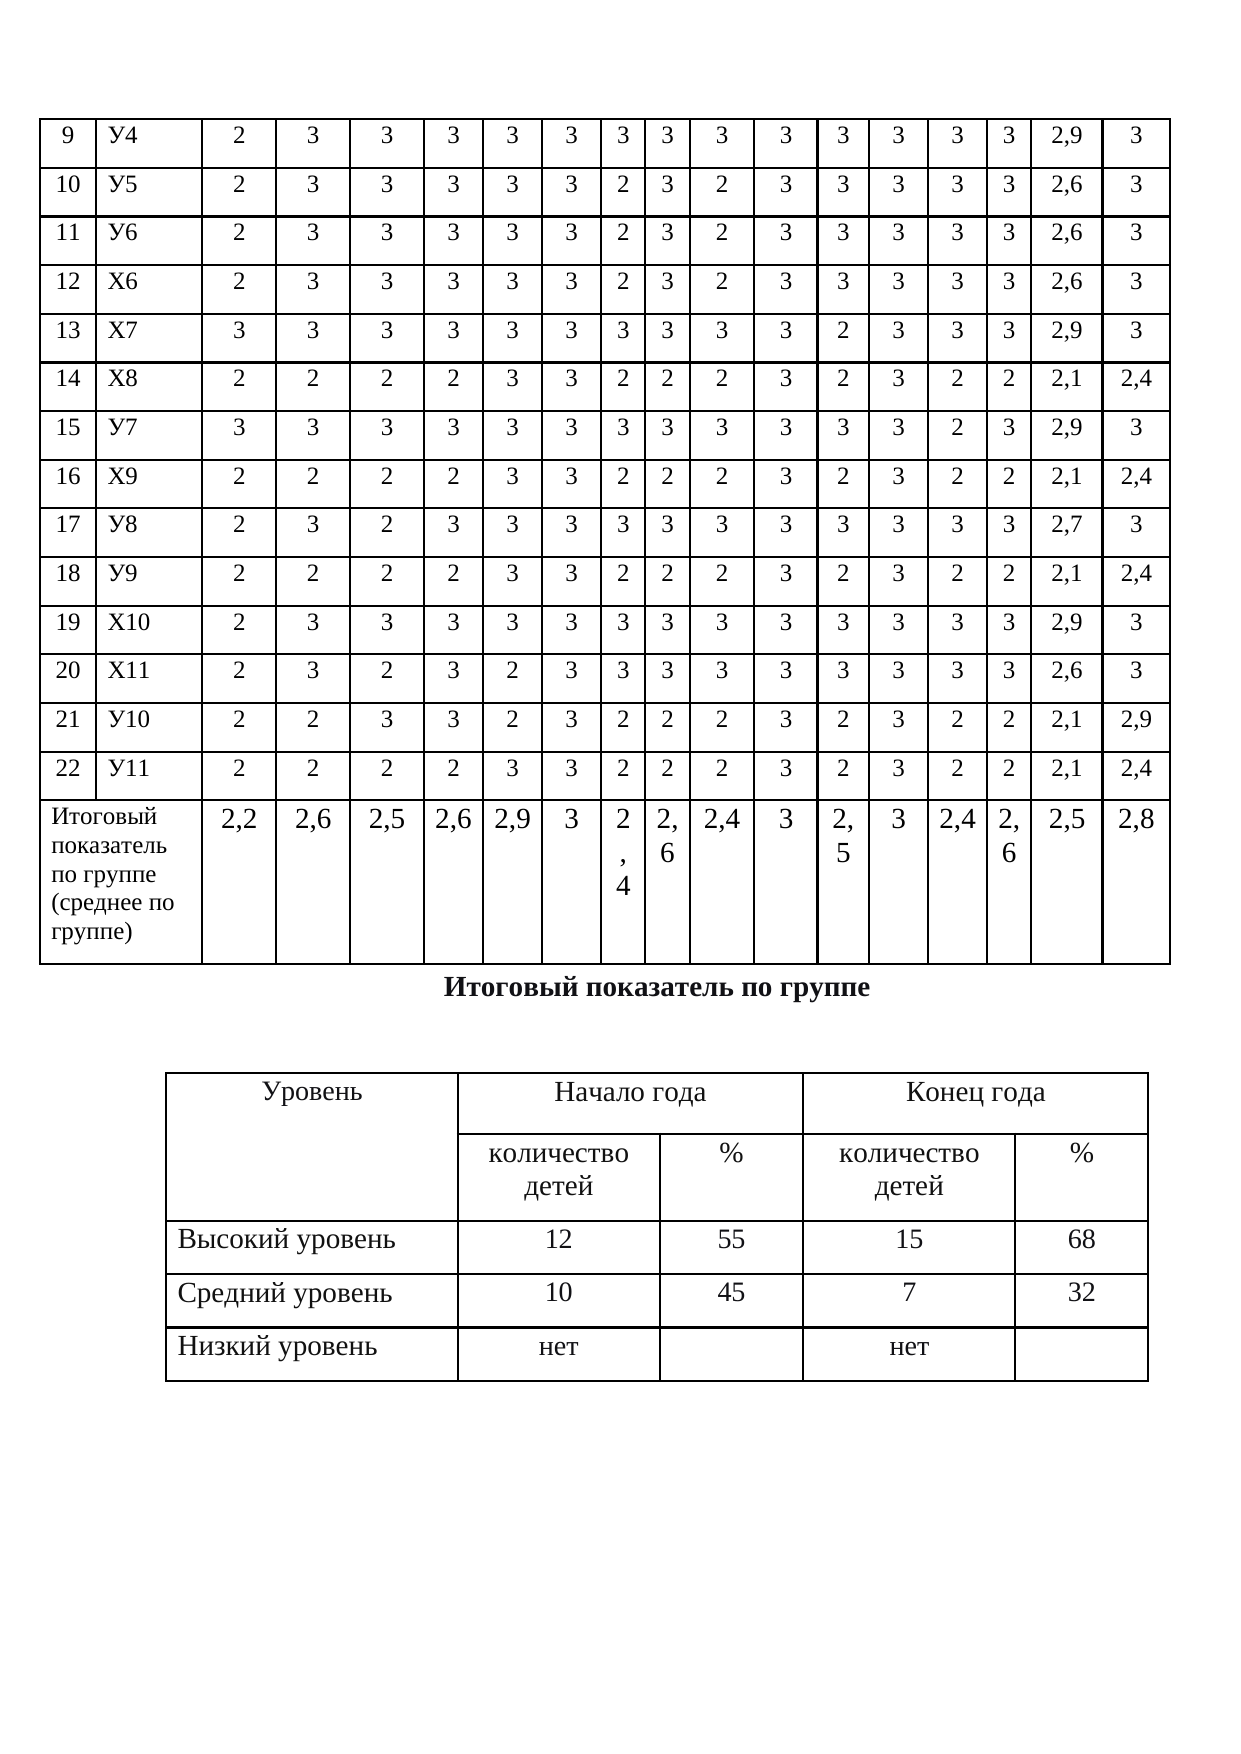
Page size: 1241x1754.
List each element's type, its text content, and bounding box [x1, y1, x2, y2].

table_cell 2 [929, 364, 986, 410]
table_cell 3 [929, 315, 986, 361]
table_cell 2 [929, 412, 986, 459]
table_cell У4 [97, 120, 201, 167]
table_cell 10 [459, 1275, 659, 1326]
table_cell 3 [484, 169, 541, 215]
table_cell 2 [277, 461, 349, 507]
table_cell 2 [203, 266, 275, 313]
table_cell 3 [425, 218, 482, 264]
table_cell 3 [755, 704, 816, 751]
table_cell 16 [41, 461, 95, 507]
table_cell 15 [41, 412, 95, 459]
table_cell 3 [929, 607, 986, 653]
table_cell 3 [988, 412, 1030, 459]
table_cell 3 [988, 607, 1030, 653]
table_cell 3 [484, 509, 541, 556]
table_cell 2 [203, 753, 275, 799]
table_cell 2 [351, 509, 423, 556]
table_cell 3 [602, 607, 644, 653]
table_cell 3 [543, 509, 600, 556]
table_cell 2,5 [1032, 801, 1101, 963]
table_cell 3 [484, 753, 541, 799]
table_cell У6 [97, 218, 201, 264]
table_cell 14 [41, 364, 95, 410]
table_cell 3 [819, 169, 868, 215]
table_cell 2 [351, 364, 423, 410]
table_cell 2 [351, 753, 423, 799]
table_cell 2 [988, 558, 1030, 604]
table_cell 3 [929, 120, 986, 167]
table_cell 3 [484, 412, 541, 459]
table_cell 2 [602, 461, 644, 507]
table_cell 3 [988, 120, 1030, 167]
table_cell 2 [819, 558, 868, 604]
table_cell 3 [646, 266, 689, 313]
table_cell 3 [988, 218, 1030, 264]
table_cell 2,4 [929, 801, 986, 963]
table_cell 3 [1104, 315, 1169, 361]
table_cell 2 [691, 218, 753, 264]
table_cell 2,6 [988, 801, 1030, 963]
table_cell 3 [425, 509, 482, 556]
table_cell 2 [988, 461, 1030, 507]
table_cell 3 [988, 509, 1030, 556]
table_cell 2,5 [351, 801, 423, 963]
table_cell 68 [1016, 1222, 1147, 1273]
table_cell 2 [203, 607, 275, 653]
table_cell Средний уровень [167, 1275, 457, 1326]
table_cell 2 [819, 315, 868, 361]
table_cell 3 [543, 412, 600, 459]
table_cell 3 [1104, 509, 1169, 556]
table_cell 3 [646, 412, 689, 459]
table_cell 3 [646, 509, 689, 556]
table_cell 2 [691, 753, 753, 799]
table_cell Х10 [97, 607, 201, 653]
table_cell 2,6 [277, 801, 349, 963]
table_cell 3 [691, 655, 753, 702]
table_cell 3 [819, 412, 868, 459]
table_cell 3 [484, 558, 541, 604]
table_cell 3 [988, 266, 1030, 313]
table_cell 2,6 [1032, 218, 1101, 264]
table_cell 2 [203, 558, 275, 604]
table_cell 21 [41, 704, 95, 751]
table_cell Х6 [97, 266, 201, 313]
table_cell 3 [425, 412, 482, 459]
table_cell 3 [1104, 169, 1169, 215]
table_cell 3 [351, 412, 423, 459]
table_cell 3 [755, 315, 816, 361]
table_cell 2 [988, 704, 1030, 751]
table_cell 3 [929, 266, 986, 313]
table_cell 3 [1104, 120, 1169, 167]
table_cell 2 [929, 558, 986, 604]
table_cell 3 [543, 364, 600, 410]
table_cell нет [459, 1329, 659, 1380]
table_cell 2 [988, 753, 1030, 799]
table_cell 3 [602, 655, 644, 702]
table_cell 3 [870, 753, 927, 799]
table_cell 2 [819, 704, 868, 751]
table_cell 3 [819, 607, 868, 653]
table_cell 3 [1104, 218, 1169, 264]
table_cell 2 [484, 704, 541, 751]
table_cell 2,7 [1032, 509, 1101, 556]
table_cell 3 [691, 120, 753, 167]
table_cell 3 [870, 315, 927, 361]
table_cell 3 [819, 218, 868, 264]
table_cell 3 [484, 607, 541, 653]
table_cell 3 [646, 218, 689, 264]
table_cell 2,1 [1032, 753, 1101, 799]
table_cell 7 [804, 1275, 1014, 1326]
table_cell 2 [351, 655, 423, 702]
table_cell 2 [988, 364, 1030, 410]
table_cell 2 [203, 461, 275, 507]
table_cell 3 [277, 509, 349, 556]
table_cell Х11 [97, 655, 201, 702]
table_header Начало года [459, 1074, 802, 1133]
table_cell 2,1 [1032, 704, 1101, 751]
table_cell 3 [543, 704, 600, 751]
table_cell 15 [804, 1222, 1014, 1273]
table_cell У11 [97, 753, 201, 799]
table_cell 3 [351, 218, 423, 264]
table_cell 3 [870, 558, 927, 604]
table_cell 3 [425, 315, 482, 361]
table_cell 2 [203, 120, 275, 167]
table_cell 2 [602, 558, 644, 604]
table_cell 3 [425, 704, 482, 751]
table_cell 2 [203, 509, 275, 556]
table_cell 2,4 [1104, 558, 1169, 604]
table_cell 3 [929, 218, 986, 264]
table_cell 2,4 [602, 801, 644, 963]
table_cell 2 [646, 558, 689, 604]
table_cell 3 [203, 412, 275, 459]
table_cell 3 [484, 120, 541, 167]
table_cell 3 [870, 364, 927, 410]
table_cell 2 [484, 655, 541, 702]
table_cell 2 [602, 169, 644, 215]
table_cell 2 [203, 655, 275, 702]
table_cell 2 [646, 704, 689, 751]
table_cell 3 [870, 412, 927, 459]
table_cell 3 [755, 753, 816, 799]
table_cell 2 [691, 364, 753, 410]
table_cell 2 [425, 558, 482, 604]
table_cell 3 [1104, 607, 1169, 653]
table_cell 3 [755, 655, 816, 702]
table_cell 3 [543, 461, 600, 507]
table_cell 3 [277, 315, 349, 361]
table_cell 11 [41, 218, 95, 264]
table_cell 2,4 [1104, 753, 1169, 799]
table_cell 3 [755, 461, 816, 507]
table_cell 3 [543, 218, 600, 264]
table_cell 3 [870, 461, 927, 507]
table_cell 3 [988, 169, 1030, 215]
table_cell 2 [203, 704, 275, 751]
table_cell 2,4 [1104, 364, 1169, 410]
table_cell 3 [755, 266, 816, 313]
table_cell 2,1 [1032, 558, 1101, 604]
table_cell 3 [755, 120, 816, 167]
table_cell 2,9 [1104, 704, 1169, 751]
table_cell 3 [484, 364, 541, 410]
table_header Уровень [167, 1074, 457, 1219]
table_cell 2 [691, 558, 753, 604]
table_cell 3 [277, 655, 349, 702]
text Итоговый показатель по группе [133, 965, 1181, 1002]
table_cell 3 [543, 169, 600, 215]
table_cell 2 [691, 169, 753, 215]
table_cell У7 [97, 412, 201, 459]
table_cell 2 [602, 753, 644, 799]
table_cell 2 [646, 753, 689, 799]
table_cell 45 [661, 1275, 802, 1326]
table_cell 3 [929, 169, 986, 215]
table_cell 2 [425, 461, 482, 507]
table_cell Х8 [97, 364, 201, 410]
table_cell 2 [819, 753, 868, 799]
table_cell 3 [819, 266, 868, 313]
table_cell 2 [929, 704, 986, 751]
table_cell Итоговый показатель по группе (среднее по группе) [41, 801, 201, 963]
table_cell 3 [543, 558, 600, 604]
table_cell 3 [870, 801, 927, 963]
table_cell 3 [691, 509, 753, 556]
table_cell 2,1 [1032, 461, 1101, 507]
table_cell 3 [1104, 266, 1169, 313]
table_cell У10 [97, 704, 201, 751]
table_cell 3 [988, 655, 1030, 702]
table_cell 3 [543, 801, 600, 963]
table_cell 2,9 [1032, 120, 1101, 167]
table_cell 3 [484, 315, 541, 361]
table_cell 2,9 [484, 801, 541, 963]
table_cell 2 [646, 364, 689, 410]
table_cell 17 [41, 509, 95, 556]
table_cell 10 [41, 169, 95, 215]
table_cell 3 [543, 315, 600, 361]
table_cell 3 [870, 655, 927, 702]
table_cell 2,9 [1032, 607, 1101, 653]
table_cell 3 [277, 266, 349, 313]
table_cell 2,4 [691, 801, 753, 963]
table_cell 2 [602, 218, 644, 264]
table_cell 3 [484, 461, 541, 507]
table_cell 32 [1016, 1275, 1147, 1326]
table_cell 2,4 [1104, 461, 1169, 507]
table_cell 3 [351, 120, 423, 167]
table_cell 3 [351, 315, 423, 361]
table_cell 3 [602, 120, 644, 167]
table_cell 3 [691, 315, 753, 361]
table_cell 3 [646, 120, 689, 167]
table_cell 2,6 [1032, 169, 1101, 215]
table_cell 3 [351, 704, 423, 751]
table_cell 3 [484, 266, 541, 313]
table_cell 2 [602, 704, 644, 751]
table_cell 3 [484, 218, 541, 264]
table_cell 3 [646, 315, 689, 361]
table_cell [1016, 1329, 1147, 1380]
table_cell 3 [646, 169, 689, 215]
table_cell 2 [691, 461, 753, 507]
table_cell 3 [425, 655, 482, 702]
table_cell 2 [929, 461, 986, 507]
table_cell 3 [277, 607, 349, 653]
table_cell [661, 1329, 802, 1380]
table_cell 3 [1104, 412, 1169, 459]
table_cell 3 [755, 801, 816, 963]
table_cell 3 [277, 120, 349, 167]
table_cell 3 [203, 315, 275, 361]
table_cell 2 [351, 558, 423, 604]
table_cell 3 [425, 266, 482, 313]
table_cell 3 [602, 315, 644, 361]
table_cell 2,6 [1032, 655, 1101, 702]
table_cell 3 [425, 607, 482, 653]
table_cell 2,1 [1032, 364, 1101, 410]
table_cell 2 [691, 704, 753, 751]
table_cell Высокий уровень [167, 1222, 457, 1273]
table_cell 3 [277, 412, 349, 459]
table_cell 3 [691, 412, 753, 459]
table_cell 3 [543, 266, 600, 313]
table_cell 2,6 [425, 801, 482, 963]
table_cell 3 [819, 120, 868, 167]
table_cell 2 [819, 461, 868, 507]
table_cell 2 [203, 364, 275, 410]
table_cell 2 [203, 169, 275, 215]
table_cell % [1016, 1135, 1147, 1219]
table_cell 3 [646, 655, 689, 702]
table_cell Х7 [97, 315, 201, 361]
table_cell 2 [203, 218, 275, 264]
table_cell 22 [41, 753, 95, 799]
table_cell 2 [929, 753, 986, 799]
table_cell 3 [870, 120, 927, 167]
table_cell % [661, 1135, 802, 1219]
table_cell 3 [277, 218, 349, 264]
table_cell 3 [929, 655, 986, 702]
table_cell 3 [819, 655, 868, 702]
table_cell 3 [277, 169, 349, 215]
table_cell 2 [819, 364, 868, 410]
table_cell 3 [870, 607, 927, 653]
table_cell 3 [425, 120, 482, 167]
table_cell 2 [602, 364, 644, 410]
table_cell 2 [277, 364, 349, 410]
table_cell 2,8 [1104, 801, 1169, 963]
table_cell 55 [661, 1222, 802, 1273]
table_cell 3 [543, 607, 600, 653]
table_cell Х9 [97, 461, 201, 507]
table_cell 3 [988, 315, 1030, 361]
table_cell 3 [755, 509, 816, 556]
table_cell Низкий уровень [167, 1329, 457, 1380]
table_cell 3 [755, 412, 816, 459]
table_cell 2,5 [819, 801, 868, 963]
table_cell 3 [755, 607, 816, 653]
table_cell 3 [755, 218, 816, 264]
table_cell 2 [602, 266, 644, 313]
table_cell 2,6 [1032, 266, 1101, 313]
table_cell 2 [277, 558, 349, 604]
table_cell 2 [277, 704, 349, 751]
table_cell 3 [755, 169, 816, 215]
table_cell 2,9 [1032, 315, 1101, 361]
table_cell 18 [41, 558, 95, 604]
table_cell 2,9 [1032, 412, 1101, 459]
table_cell нет [804, 1329, 1014, 1380]
table_cell 3 [351, 266, 423, 313]
table_cell 9 [41, 120, 95, 167]
table_cell 3 [870, 509, 927, 556]
table_cell 3 [351, 607, 423, 653]
table_cell 3 [819, 509, 868, 556]
table_cell 3 [870, 169, 927, 215]
table_cell У8 [97, 509, 201, 556]
table_header Конец года [804, 1074, 1147, 1133]
table_cell 2 [277, 753, 349, 799]
table_cell 3 [1104, 655, 1169, 702]
table_cell 3 [646, 607, 689, 653]
table_cell количество детей [459, 1135, 659, 1219]
table_cell 3 [425, 169, 482, 215]
table_cell 3 [870, 704, 927, 751]
table_cell 2,2 [203, 801, 275, 963]
table_cell 3 [870, 218, 927, 264]
table_cell 3 [543, 120, 600, 167]
table_cell У5 [97, 169, 201, 215]
table_cell 3 [543, 655, 600, 702]
table_cell 12 [41, 266, 95, 313]
table_cell 3 [602, 412, 644, 459]
table_cell 3 [929, 509, 986, 556]
table_cell 2 [351, 461, 423, 507]
table_cell 3 [755, 558, 816, 604]
table_cell У9 [97, 558, 201, 604]
table_cell 3 [543, 753, 600, 799]
table_cell 2,6 [646, 801, 689, 963]
table_cell 12 [459, 1222, 659, 1273]
table_cell 2 [425, 753, 482, 799]
table_cell 3 [602, 509, 644, 556]
table_cell 3 [351, 169, 423, 215]
table_cell количество детей [804, 1135, 1014, 1219]
table_cell 2 [691, 266, 753, 313]
table_cell 13 [41, 315, 95, 361]
table_cell 2 [425, 364, 482, 410]
table_cell 20 [41, 655, 95, 702]
table_cell 3 [691, 607, 753, 653]
table_cell 19 [41, 607, 95, 653]
table_cell 2 [646, 461, 689, 507]
table_cell 3 [755, 364, 816, 410]
table_cell 3 [870, 266, 927, 313]
